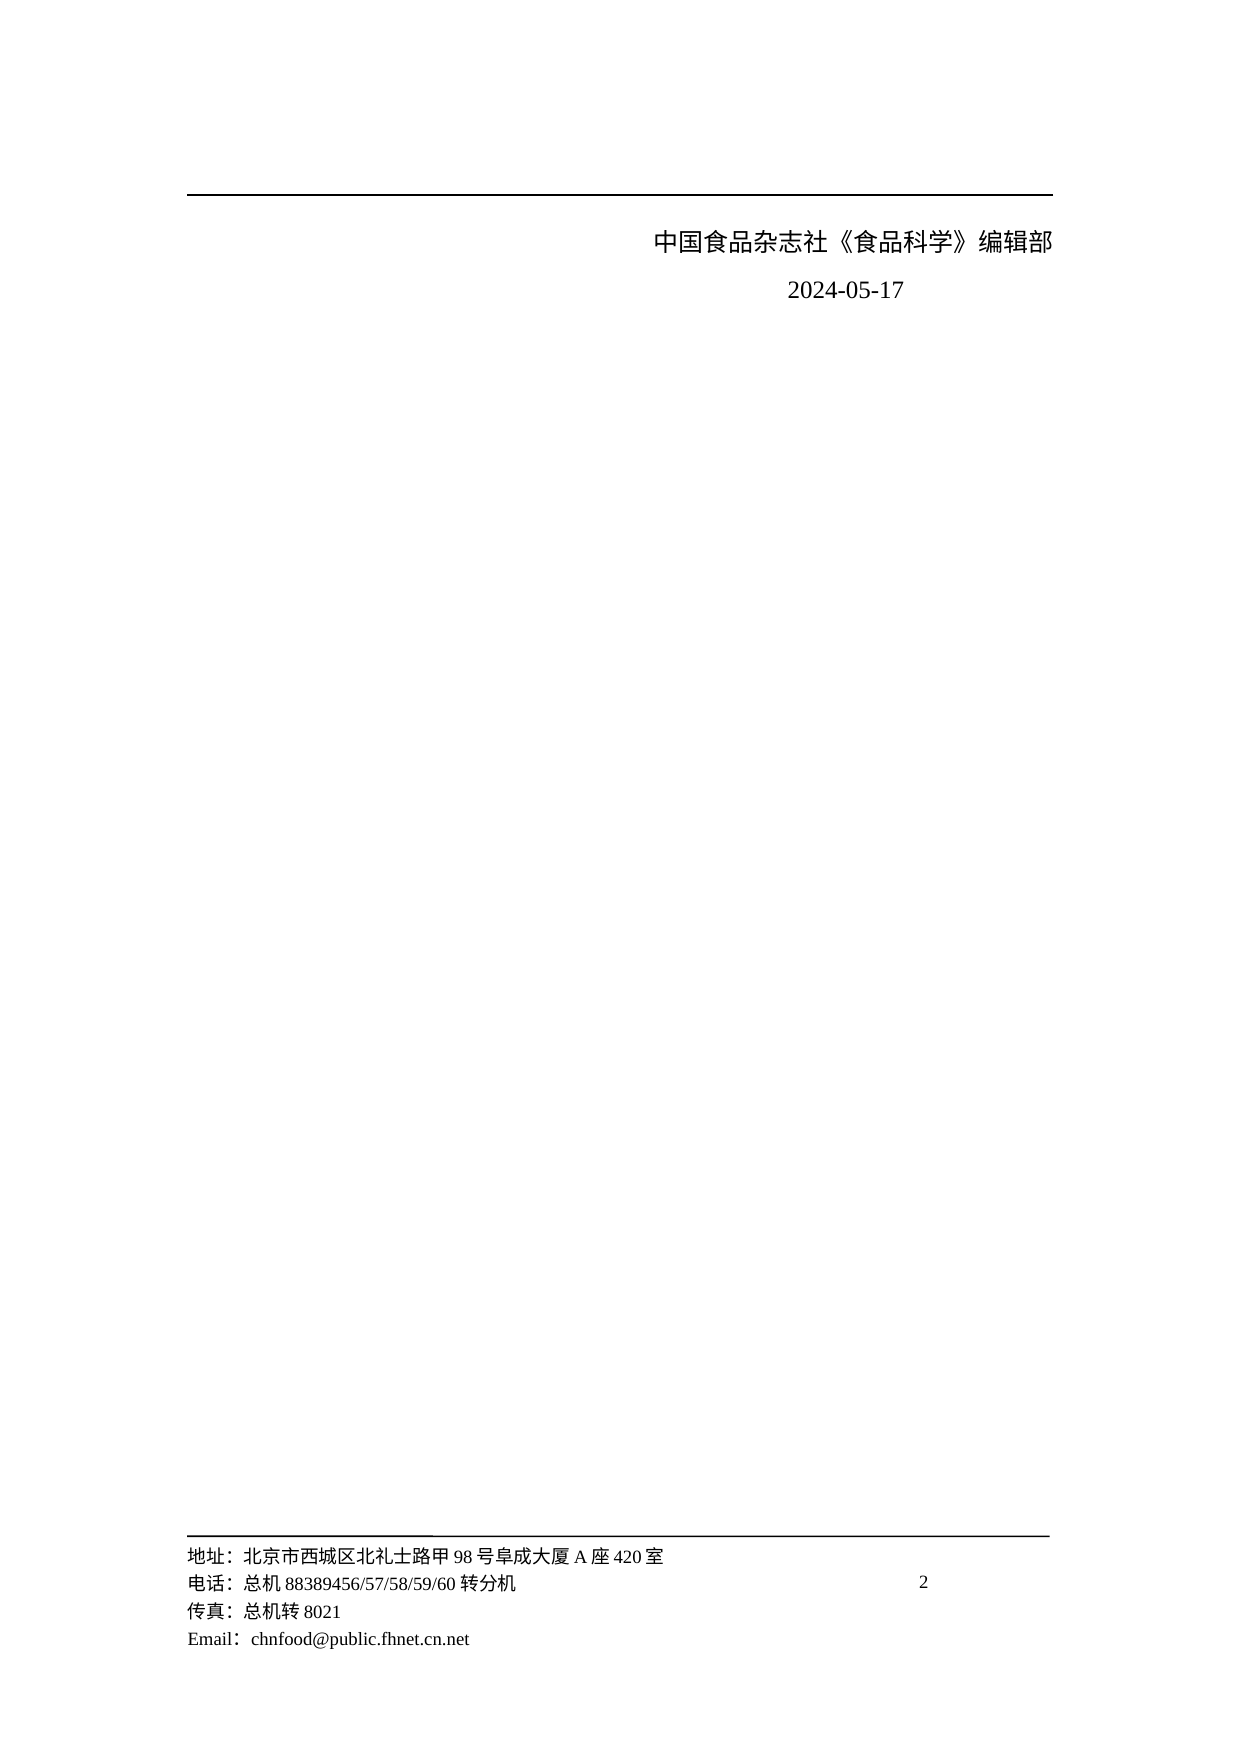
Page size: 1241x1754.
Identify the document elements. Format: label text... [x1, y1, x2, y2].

text 2024-05-17 [187, 273, 1053, 305]
text 中国食品杂志社《食品科学》编辑部 [187, 208, 1053, 273]
